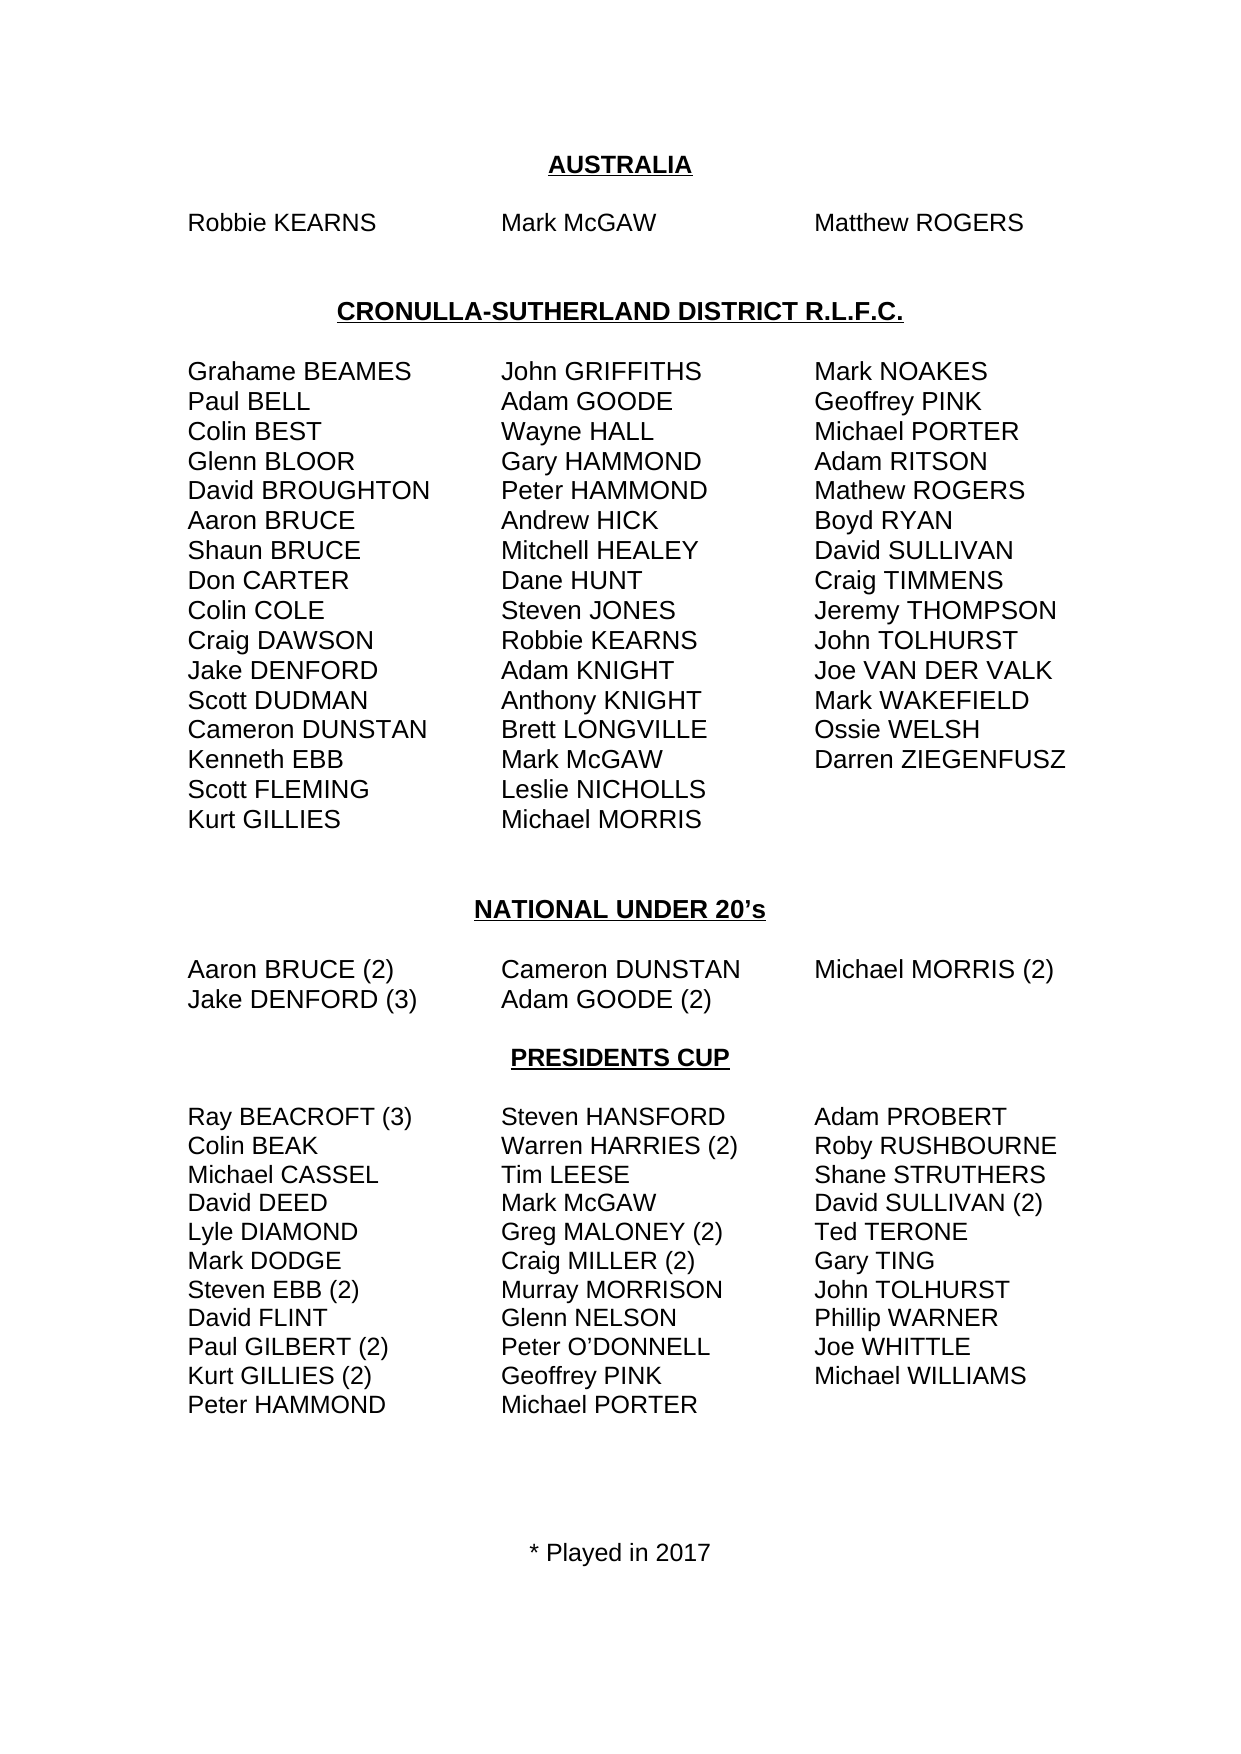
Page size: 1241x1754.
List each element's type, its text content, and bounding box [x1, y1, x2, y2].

text John TOLHURST [814, 625, 1109, 655]
text Ray BEACROFT (3) [187, 1102, 463, 1131]
text CRONULLA-SUTHERLAND DISTRICT R.L.F.C. [187, 296, 1053, 326]
text Gary TING [814, 1246, 1109, 1274]
text Shane STRUTHERS [814, 1159, 1109, 1188]
text Peter HAMMOND [187, 1389, 463, 1418]
text Kurt GILLIES [187, 804, 463, 834]
text Mitchell HEALEY [501, 535, 777, 565]
text Shaun BRUCE [187, 535, 463, 565]
text PRESIDENTS CUP [187, 1043, 1053, 1072]
text Craig MILLER (2) [501, 1246, 777, 1274]
text Michael PORTER [814, 416, 1109, 446]
text Cameron DUNSTAN [501, 954, 763, 984]
text Michael WILLIAMS [814, 1361, 1109, 1389]
text John TOLHURST [814, 1274, 1109, 1303]
text Adam KNIGHT [501, 655, 777, 685]
text Robbie [187, 207, 426, 236]
text Tim LEESE [501, 1159, 777, 1188]
text Kenneth EBB [187, 744, 463, 774]
text Michael [187, 1159, 463, 1188]
text Geoffrey PINK [501, 1361, 777, 1389]
text Mathew ROGERS [814, 475, 1109, 505]
text Joe WHITTLE [814, 1332, 1109, 1361]
text Scott FLEMING [187, 774, 463, 804]
text Grahame BEAMES [187, 356, 463, 386]
text David SULLIVAN (2) [814, 1188, 1109, 1217]
text Aaron BRUCE [187, 505, 463, 535]
text Dane HUNT [501, 565, 777, 595]
text Craig DAWSON [187, 625, 463, 655]
text Anthony KNIGHT [501, 685, 777, 714]
text John GRIFFITHS [501, 356, 777, 386]
text Paul GILBERT (2) [187, 1332, 463, 1361]
text David SULLIVAN [814, 535, 1109, 565]
text Phillip WARNER [814, 1303, 1109, 1332]
text Leslie NICHOLLS [501, 774, 777, 804]
text Adam GOODE [501, 386, 777, 416]
text Matthew ROGERS [814, 207, 1053, 236]
text Glenn NELSON [501, 1303, 777, 1332]
text MORRISON [501, 1274, 777, 1303]
text Mark DODGE [187, 1246, 463, 1274]
text Aaron BRUCE (2) [187, 954, 450, 984]
text NATIONAL UNDER 20’s [187, 894, 1053, 924]
text Ossie WELSH [814, 714, 1109, 744]
text Brett LONGVILLE [501, 714, 777, 744]
text Don CARTER [187, 565, 463, 595]
text * Played in 2017 [187, 1538, 1053, 1567]
text David FLINT [187, 1303, 463, 1332]
text Jeremy THOMPSON [814, 595, 1109, 625]
text Steven EBB (2) [187, 1274, 463, 1303]
text Adam RITSON [814, 446, 1109, 475]
text Lyle DIAMOND [187, 1217, 463, 1246]
text Kurt GILLIES (2) [187, 1361, 463, 1389]
text Ted TERONE [814, 1217, 1109, 1246]
text Mark McGAW [501, 207, 739, 236]
text Greg MALONEY (2) [501, 1217, 777, 1246]
text Cameron DUNSTAN [187, 714, 463, 744]
text HARRIES (2) [501, 1131, 777, 1159]
text Paul BELL [187, 386, 463, 416]
text Adam GOODE (2) [501, 984, 739, 1013]
text Peter O’DONNELL [501, 1332, 777, 1361]
text Scott DUDMAN [187, 685, 463, 714]
text Craig TIMMENS [814, 565, 1109, 595]
text Joe VAN VALK [814, 655, 1109, 685]
text Roby RUSHBOURNE [814, 1131, 1109, 1159]
text Robbie [501, 625, 777, 655]
text Mark [814, 685, 1109, 714]
text Michael PORTERAdam PROBERT [501, 1389, 777, 1418]
text Colin BEST [187, 416, 463, 446]
text Colin BEAK [187, 1131, 463, 1159]
text Jake DENFORD (3) [187, 984, 450, 1013]
text David BROUGHTON [187, 475, 463, 505]
text Mark McGAW [501, 1188, 777, 1217]
text Andrew HICK [501, 505, 777, 535]
text Steven JONES [501, 595, 777, 625]
text Darren ZIEGENFUSZ [814, 744, 1109, 774]
text Peter HAMMOND [501, 475, 777, 505]
text Wayne [501, 416, 777, 446]
text Steven HANSFORD [501, 1102, 777, 1131]
text Glenn BLOOR [187, 446, 463, 475]
text David DEED [187, 1188, 463, 1217]
text Jake DENFORD [187, 655, 463, 685]
text Colin COLE [187, 595, 463, 625]
text Geoffrey PINK [814, 386, 1109, 416]
text Michael MORRIS [501, 804, 777, 834]
text Mark NOAKES [814, 356, 1109, 386]
text Michael MORRIS (2) [814, 954, 1077, 984]
text Gary HAMMOND [501, 446, 777, 475]
text Boyd [814, 505, 1109, 535]
text Mark McGAW [501, 744, 777, 774]
